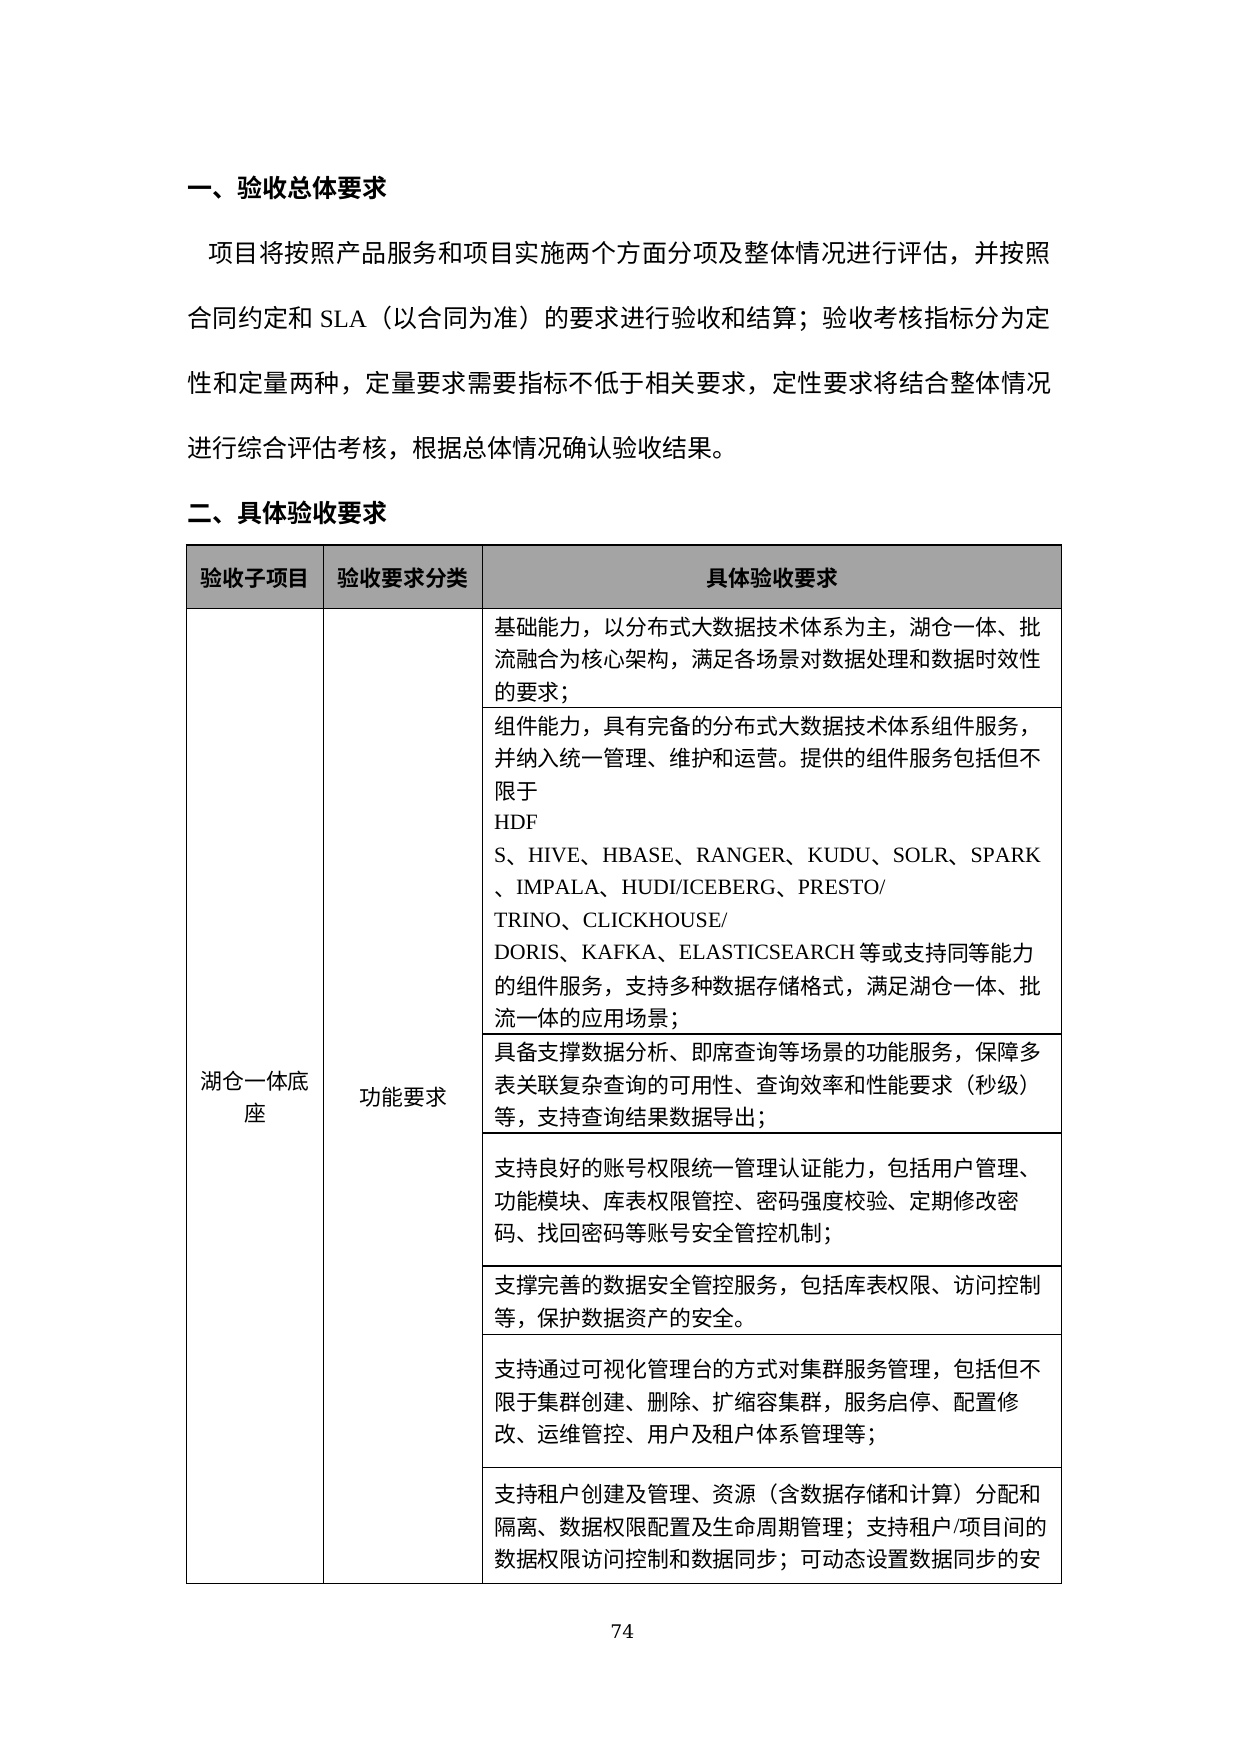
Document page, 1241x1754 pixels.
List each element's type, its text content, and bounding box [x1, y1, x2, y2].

table_cell 支撑完善的数据安全管控服务，包括库表权限、访问控制等，保护数据资产的安全。 [483, 1267, 1061, 1333]
subtitle 验收总体要求 [187, 154, 1053, 219]
table_cell 基础能力，以分布式大数据技术体系为主，湖仓一体、批流融合为核心架构，满足各场景对数据处理和数据时效性的要求； [483, 609, 1061, 707]
table_cell 功能要求 [324, 609, 482, 1582]
subtitle 具体验收要求 [187, 479, 1053, 544]
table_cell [483, 1468, 1061, 1582]
text 项目将按照产品服务和项目实施两个方面分项及整体情况进行评估，并按照合同约定和SLA（以合同为准）的要求进行验收和结算；验收考核指标分为定性和定量两种，定量要求需要指标不低于相关要求，定性要求将结合整体情况进行综合评估考核，根据总体情况确认验收结果。 [187, 219, 1053, 479]
table_header 验收子项目 [187, 546, 323, 608]
table_header 具体验收要求 [483, 546, 1061, 608]
table_cell 湖仓一体底座 [187, 609, 323, 1582]
table_cell 具备支撑数据分析、即席查询等场景的功能服务，保障多表关联复杂查询的可用性、查询效率和性能要求（秒级）等，支持查询结果数据导出； [483, 1035, 1061, 1132]
table_cell 组件能力，具有完备的分布式大数据技术体系组件服务，并纳入统一管理、维护和运营。提供的组件服务包括但不限于HDFS、HIVE、HBASE、RANGER、KUDU、SOLR、SPARK、IMPALA、HUDI/ICEBERG、PRESTO/TRINO、CLICKHOUSE/DORIS、KAFKA、ELASTICSEARCH等或支持同等能力的组件服务，支持多种数据存储格式，满足湖仓一体、批流一体的应用场景； [483, 708, 1061, 1033]
table_cell 支持良好的账号权限统一管理认证能力，包括用户管理、功能模块、库表权限管控、密码强度校验、定期修改密码、找回密码等账号安全管控机制； [483, 1134, 1061, 1265]
table_header 验收要求分类 [324, 546, 482, 608]
table_cell 支持通过可视化管理台的方式对集群服务管理，包括但不限于集群创建、删除、扩缩容集群，服务启停、配置修改、运维管控、用户及租户体系管理等； [483, 1335, 1061, 1467]
